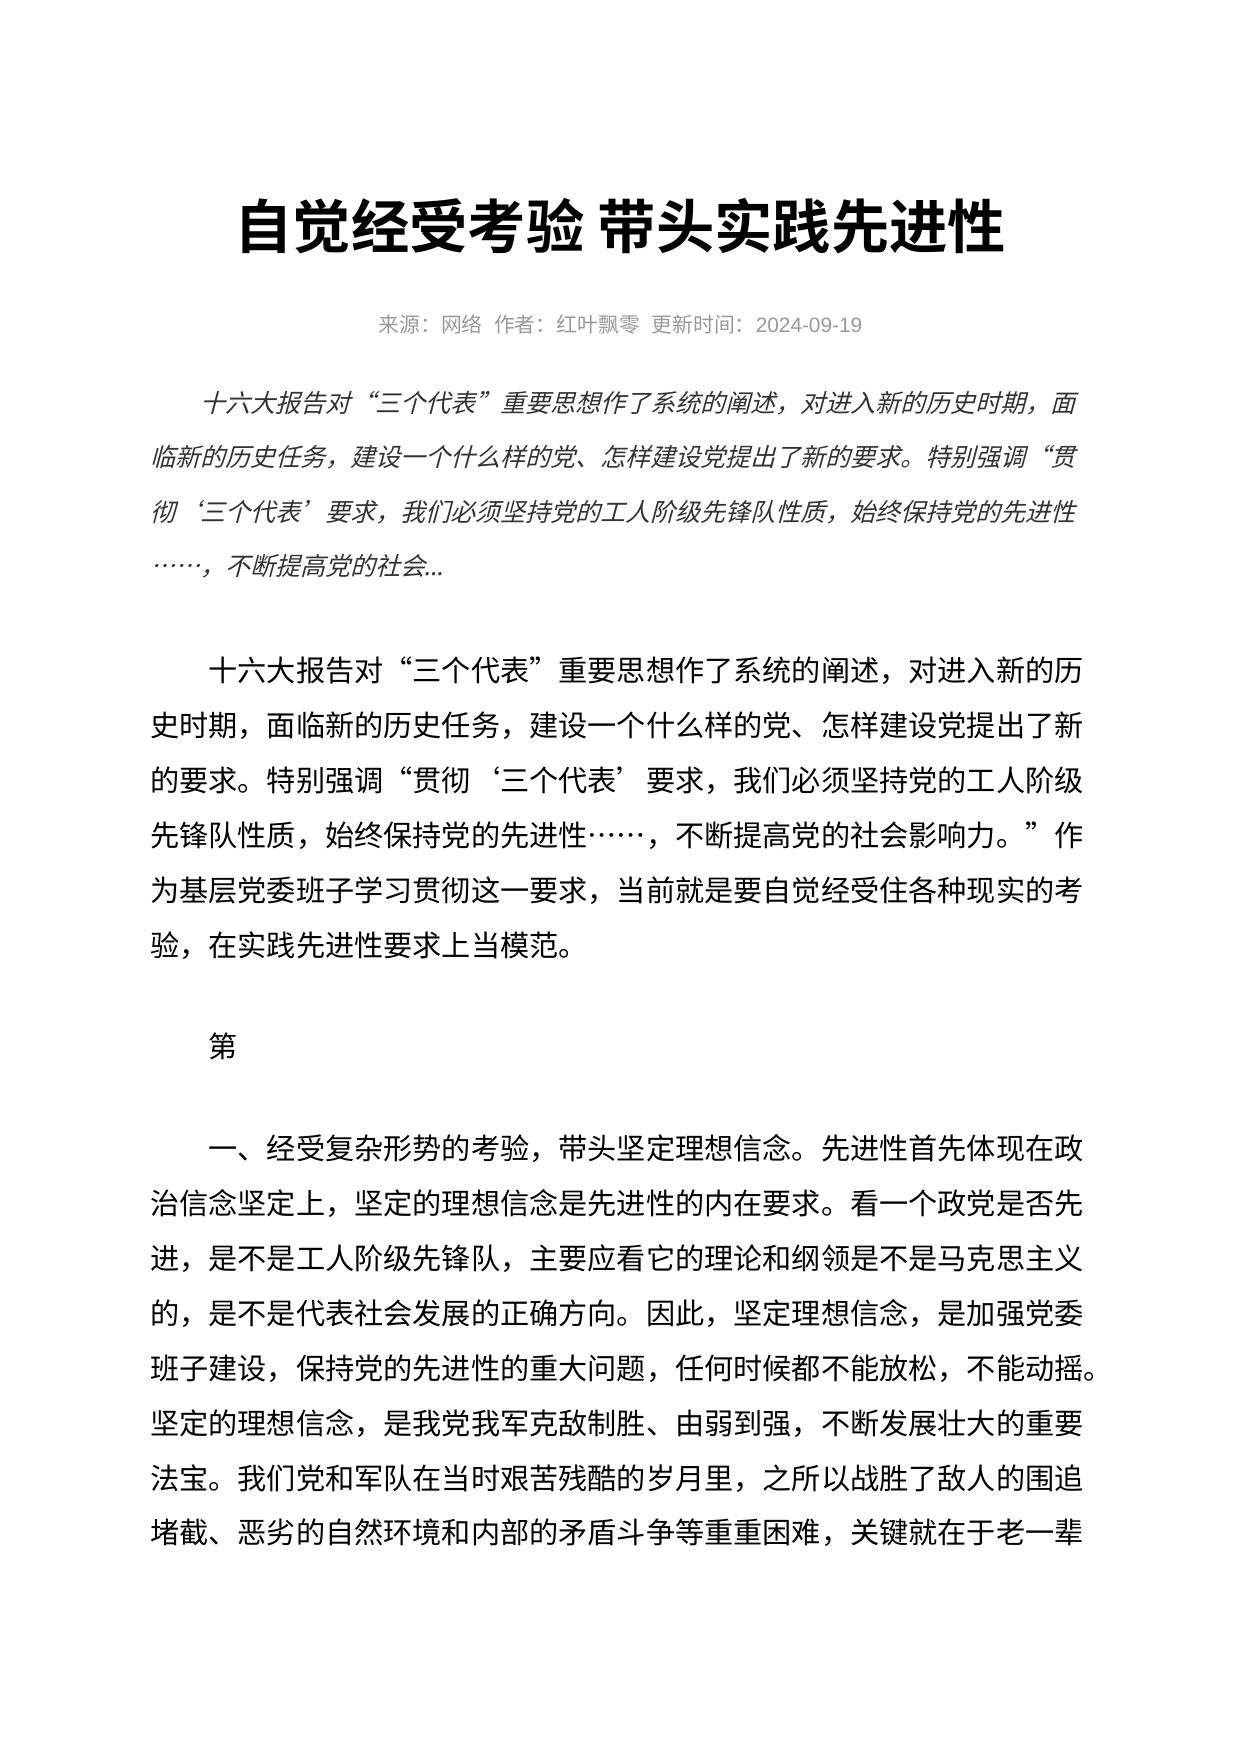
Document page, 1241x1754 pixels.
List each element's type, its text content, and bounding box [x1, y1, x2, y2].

subtitle 自觉经受考验 带头实践先进性 [150, 181, 1090, 266]
text 第 [150, 1024, 1090, 1066]
text 十六大报告对“三个代表”重要思想作了系统的阐述，对进入新的历史时期，面临新的历史任务，建设一个什么样的党、怎样建设党提出了新的要求。特别强调“贯彻‘三个代表’要求，我们必须坚持党的工人阶级先锋队性质，始终保持党的先进性……，不断提高党的社会影响力。”作为基层党委班子学习贯彻这一要求，当前就是要自觉经受住各种现实的考验，在实践先进性要求上当模范。 [150, 648, 1090, 964]
text 来源：网络 作者：红叶飘零 更新时间：2024-09-19 [150, 313, 1090, 337]
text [150, 1126, 1090, 1552]
text 十六大报告对“三个代表”重要思想作了系统的阐述，对进入新的历史时期，面临新的历史任务，建设一个什么样的党、怎样建设党提出了新的要求。特别强调“贯彻‘三个代表’要求，我们必须坚持党的工人阶级先锋队性质，始终保持党的先进性……，不断提高党的社会... [150, 383, 1090, 583]
